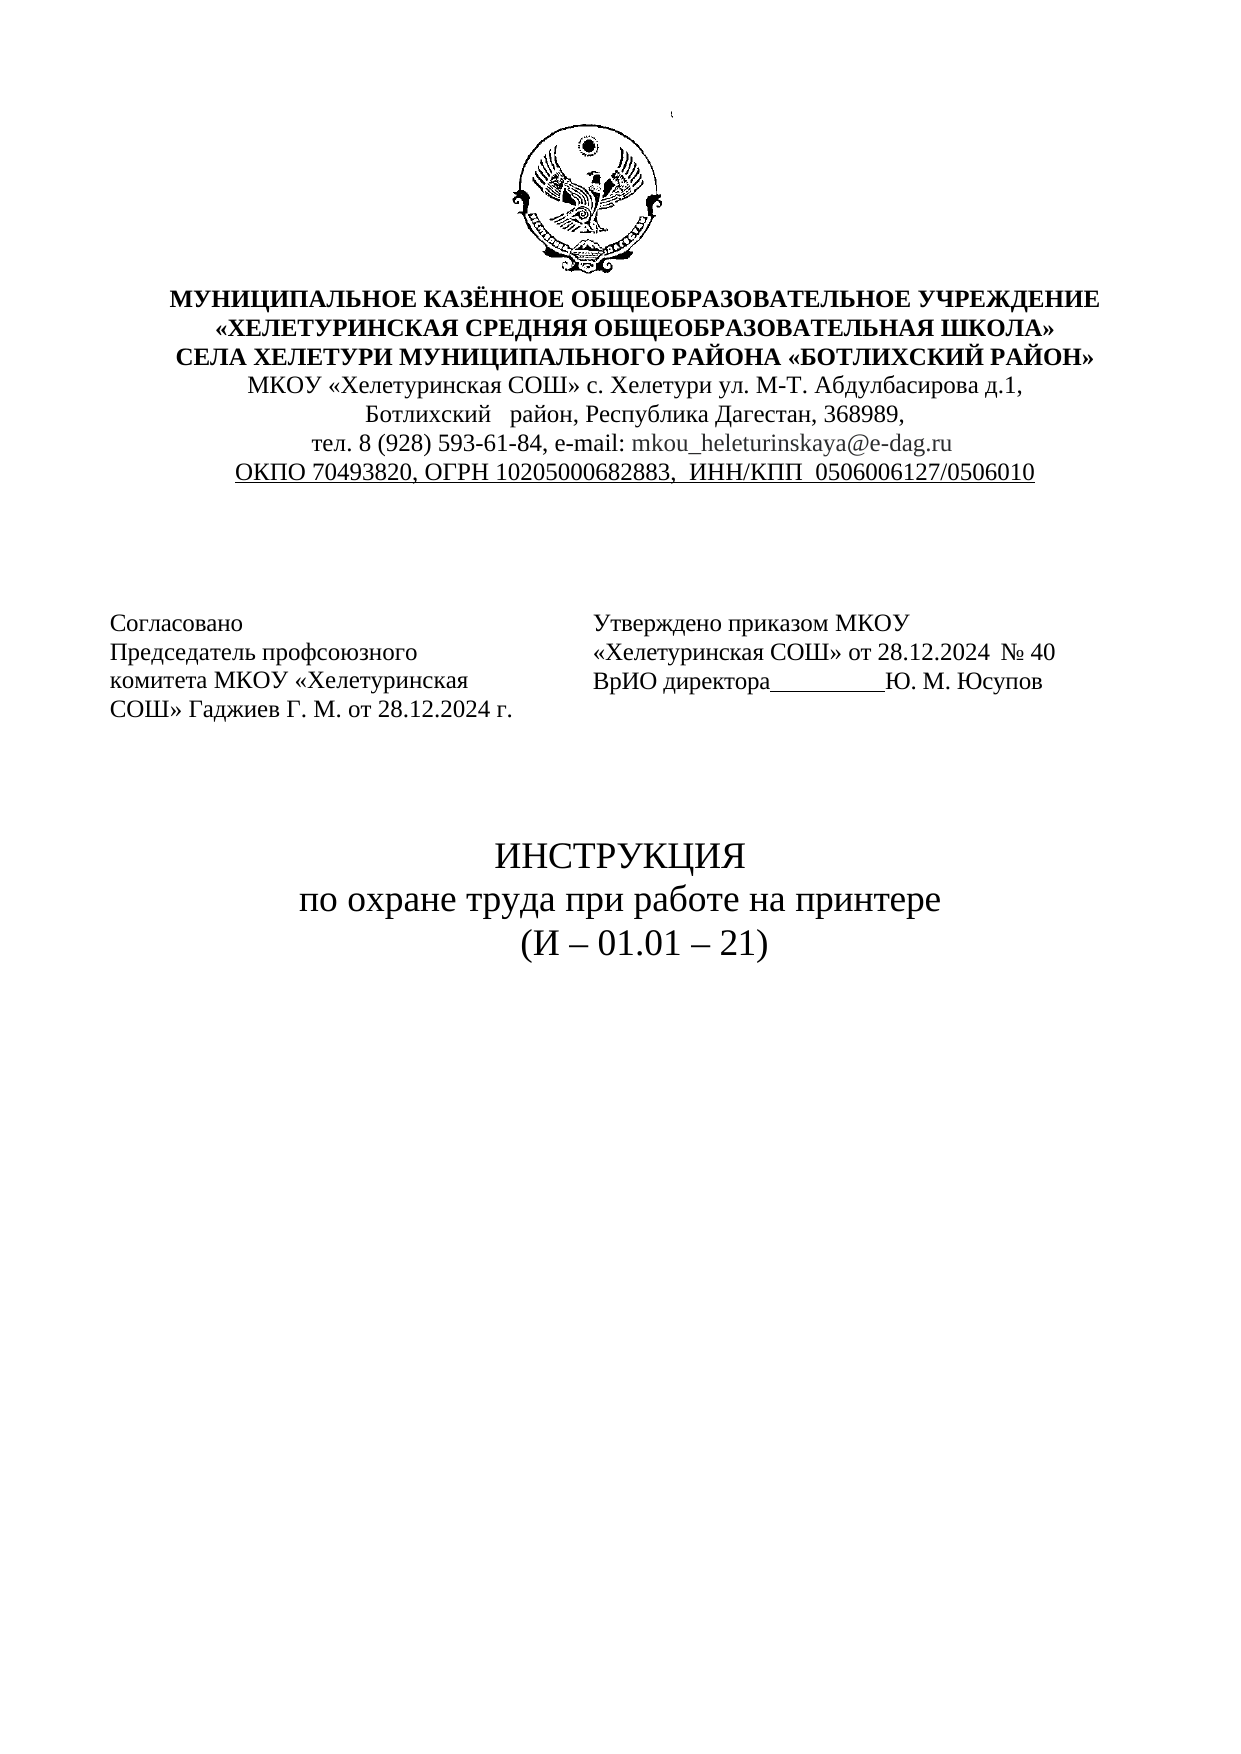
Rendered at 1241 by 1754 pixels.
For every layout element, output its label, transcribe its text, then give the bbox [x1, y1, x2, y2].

text СЕЛА ХЕЛЕТУРИ МУНИЦИПАЛЬНОГО РАЙОНА «БОТЛИХСКИЙ РАЙОН» [44, 342, 1166, 370]
text МУНИЦИПАЛЬНОЕ КАЗЁННОЕ ОБЩЕОБРАЗОВАТЕЛЬНОЕ УЧРЕЖДЕНИЕ [44, 284, 1166, 313]
text Ботлихский район, Республика Дагестан, 368989, [44, 399, 1166, 428]
text ОКПО 70493820, ОГРН 10205000682883, ИНН/КПП 0506006127/0506010 [44, 457, 1166, 485]
text по охране труда при работе на принтере [122, 877, 1118, 920]
text «ХЕЛЕТУРИНСКАЯ СРЕДНЯЯ ОБЩЕОБРАЗОВАТЕЛЬНАЯ ШКОЛА» [44, 313, 1166, 342]
text ИНСТРУКЦИЯ [122, 834, 1118, 877]
table_header Согласовано Председатель профсоюзного комитета МКОУ «Хелетуринская СОШ» Гаджиев Г. М. от 28.12.2024 г. [104, 610, 547, 799]
text МКОУ «Хелетуринская СОШ» с. Хелетури ул. М-Т. Абдулбасирова д.1, [44, 370, 1166, 399]
text (И – 01.01 – 21) [122, 921, 1166, 964]
picture [493, 111, 673, 284]
text тел. 8 (928) 593-61-84, e-mail: mkou_heleturinskaya@e-dag.ru [44, 428, 1166, 457]
table_header Утверждено приказом МКОУ «Хелетуринская СОШ» от 28.12.2024 № 40 ВрИО директора Ю. М. Юсупов [548, 610, 1106, 799]
